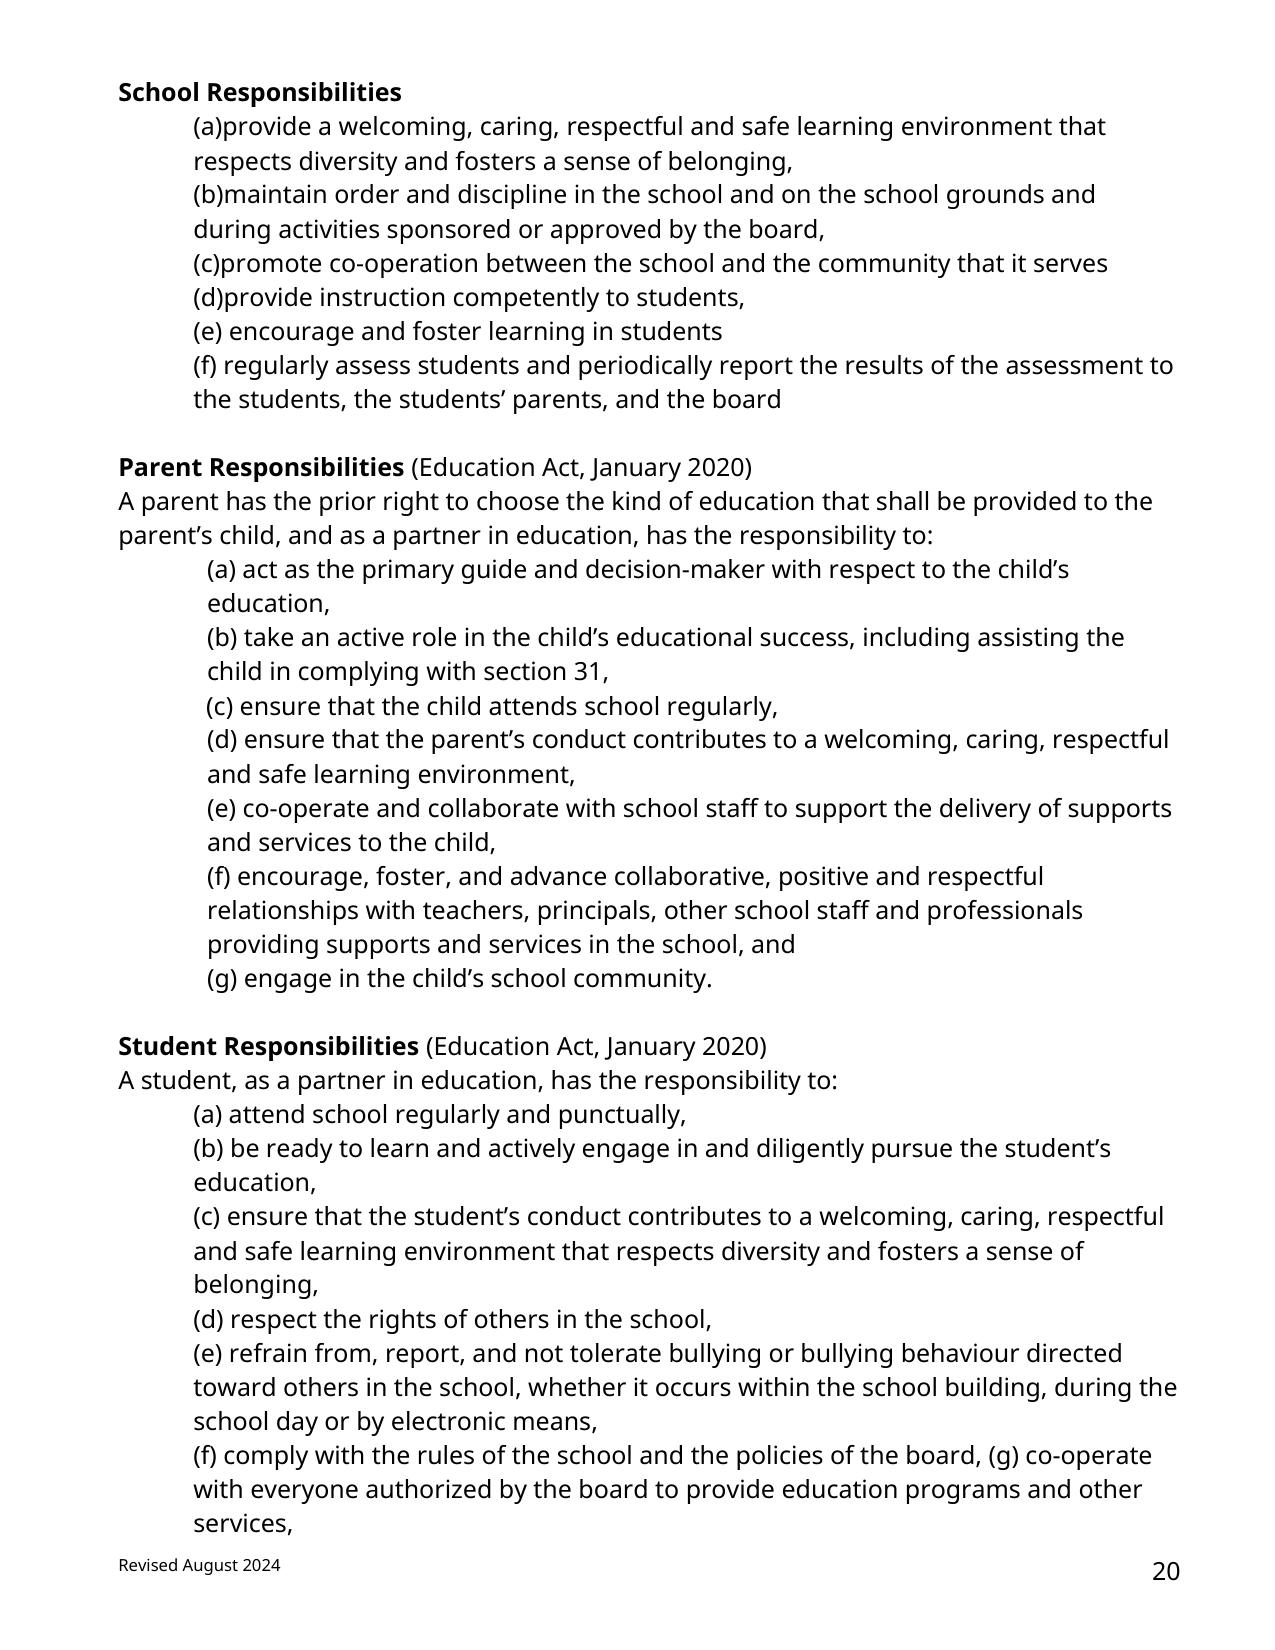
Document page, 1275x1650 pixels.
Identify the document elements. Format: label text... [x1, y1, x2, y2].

text (a) attend school regularly and punctually, [193, 1097, 1181, 1131]
text Student Responsibilities (Education Act, January 2020) [118, 1029, 1181, 1063]
text (f) regularly assess students and periodically report the results of the assessment to the students, the students’ parents, and the board [193, 347, 1181, 416]
text (d) respect the rights of others in the school, [193, 1301, 1181, 1335]
text Parent Responsibilities (Education Act, January 2020) [118, 450, 1181, 484]
text (b) be ready to learn and actively engage in and diligently pursue the student’s education, [193, 1131, 1181, 1199]
text (b) take an active role in the child’s educational success, including assisting the child in complying with section 31, [207, 620, 1181, 688]
text (a) act as the primary guide and decision-maker with respect to the child’s education, [207, 552, 1181, 620]
text (f) comply with the rules of the school and the policies of the board, (g) co-operate with everyone authorized by the board to provide education programs and other services, [193, 1437, 1181, 1540]
text (f) encourage, foster, and advance collaborative, positive and respectful relationships with teachers, principals, other school staff and professionals providing supports and services in the school, and [207, 858, 1181, 961]
text (e) refrain from, report, and not tolerate bullying or bullying behaviour directed toward others in the school, whether it occurs within the school building, during the school day or by electronic means, [193, 1335, 1181, 1437]
text (b)maintain order and discipline in the school and on the school grounds and during activities sponsored or approved by the board, [193, 177, 1181, 245]
text (a)provide a welcoming, caring, respectful and safe learning environment that respects diversity and fosters a sense of belonging, [193, 109, 1181, 177]
text (d)provide instruction competently to students, [193, 279, 1181, 313]
text (d) ensure that the parent’s conduct contributes to a welcoming, caring, respectful and safe learning environment, [207, 722, 1181, 790]
text (c)promote co-operation between the school and the community that it serves [193, 245, 1181, 279]
text (g) engage in the child’s school community. [207, 961, 1181, 995]
text A parent has the prior right to choose the kind of education that shall be provided to the parent’s child, and as a partner in education, has the responsibility to: [118, 484, 1181, 552]
text (e) encourage and foster learning in students [193, 313, 1181, 347]
text (e) co-operate and collaborate with school staff to support the delivery of supports and services to the child, [207, 790, 1181, 858]
text (c) ensure that the child attends school regularly, [118, 688, 1181, 722]
text School Responsibilities [118, 75, 1181, 109]
text A student, as a partner in education, has the responsibility to: [118, 1063, 1181, 1097]
text (c) ensure that the student’s conduct contributes to a welcoming, caring, respectful and safe learning environment that respects diversity and fosters a sense of belonging, [193, 1199, 1181, 1301]
